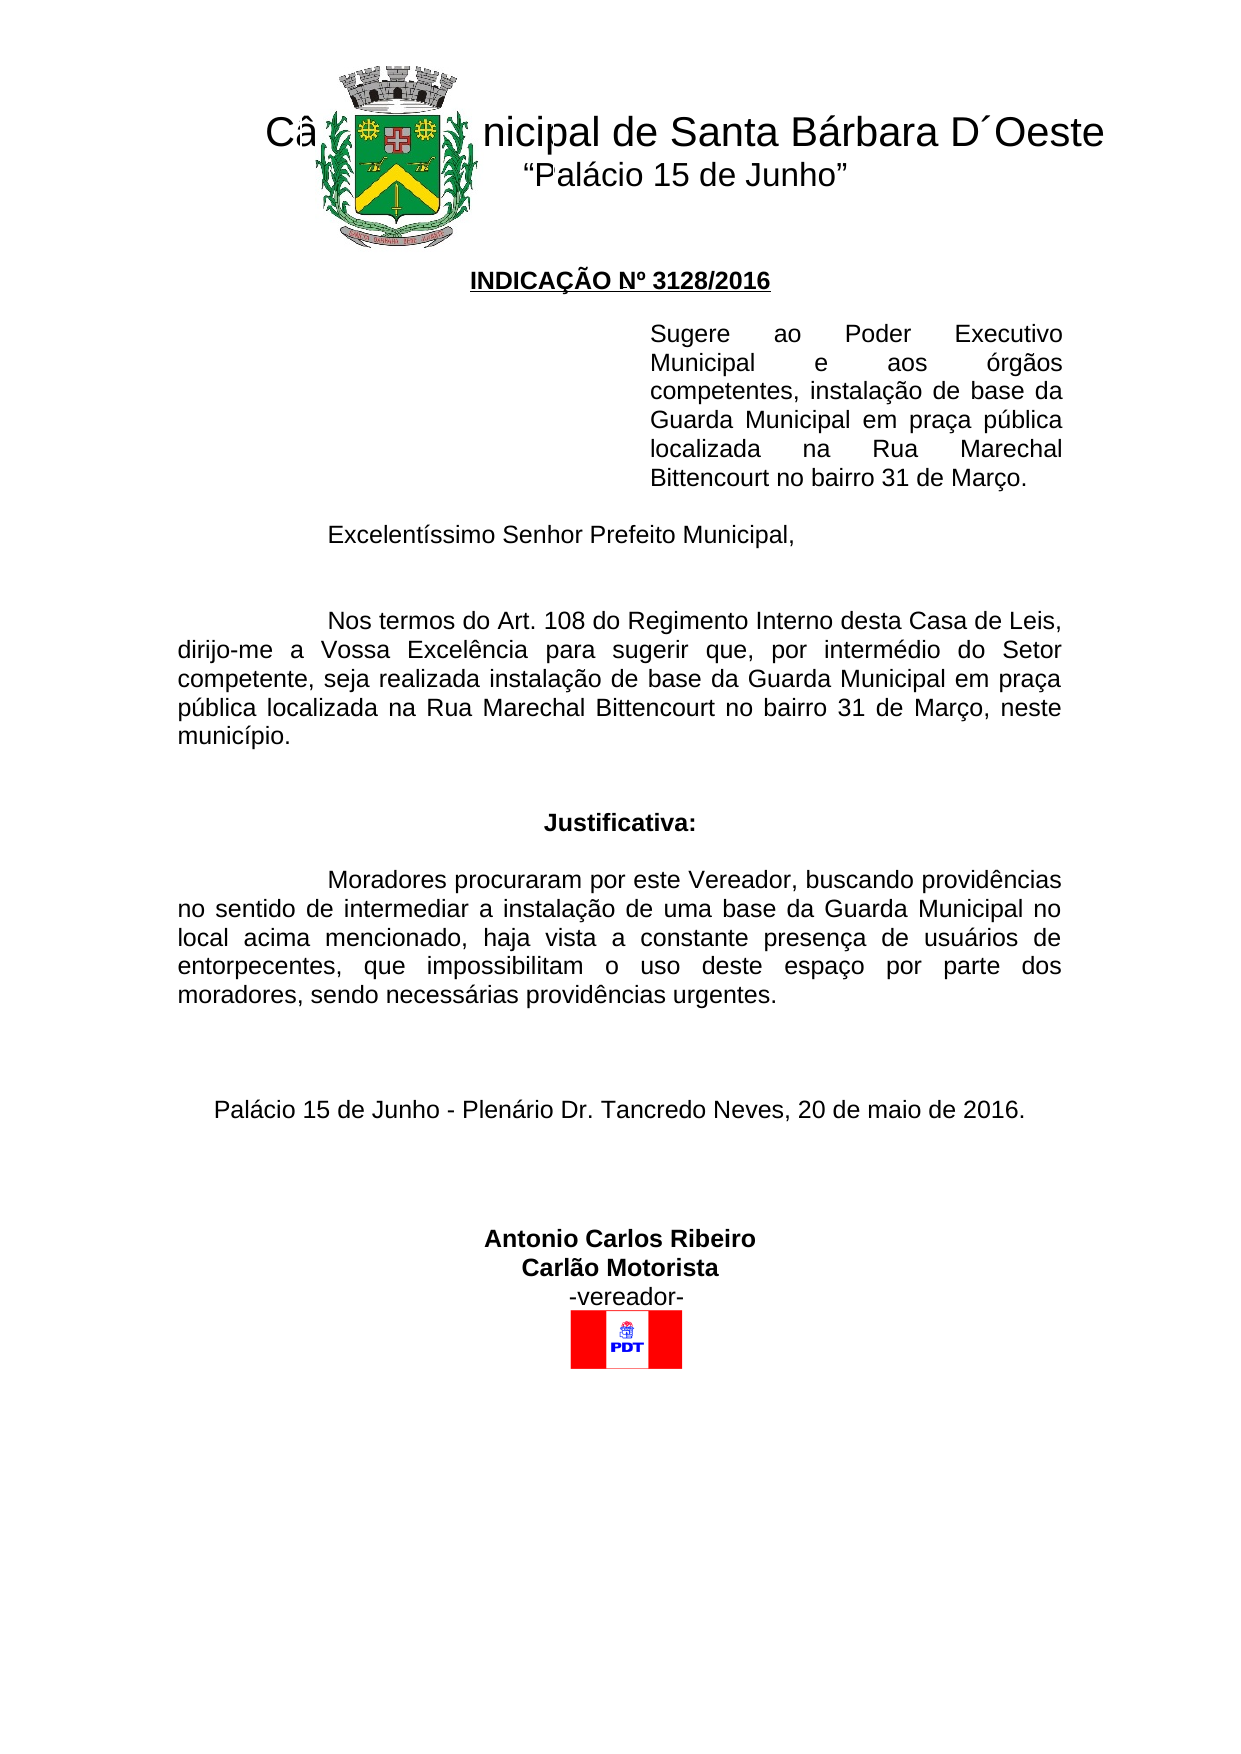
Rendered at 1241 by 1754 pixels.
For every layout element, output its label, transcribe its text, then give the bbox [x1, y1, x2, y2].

title INDICAÇÃO Nº 3128/2016 [177, 266, 1063, 294]
text Antonio Carlos Ribeiro [177, 1224, 1063, 1253]
text Palácio 15 de Junho - Plenário Dr. Tancredo Neves, 20 de maio de 2016. [177, 1095, 1063, 1124]
text Moradores procuraram por este Vereador, buscando providências no sentido de intermediar a instalação de uma base da Guarda Municipal no local acima mencionado, haja vista a constante presença de usuários de entorpecentes, que impossibilitam o uso deste espaço por parte dos moradores, sendo necessárias providências urgentes. [177, 865, 1063, 1009]
text -vereador- [177, 1282, 1063, 1311]
text Nos termos do Art. 108 do Regimento Interno desta Casa de Leis, dirijo-me a Vossa Excelência para sugerir que, por intermédio do Setor competente, seja realizada instalação de base da Guarda Municipal em praça pública localizada na Rua Marechal Bittencourt no bairro 31 de Março, neste município. [177, 606, 1063, 750]
text Sugere ao Poder Executivo Municipal e aos órgãos competentes, instalação de base da Guarda Municipal em praça pública localizada na Rua Marechal Bittencourt no bairro 31 de Março. [650, 319, 1063, 491]
picture [315, 66, 485, 255]
text Excelentíssimo Senhor Prefeito Municipal, [177, 520, 1063, 549]
picture [570, 1310, 683, 1369]
text Carlão Motorista [177, 1253, 1063, 1282]
text Justificativa: [177, 807, 1063, 836]
